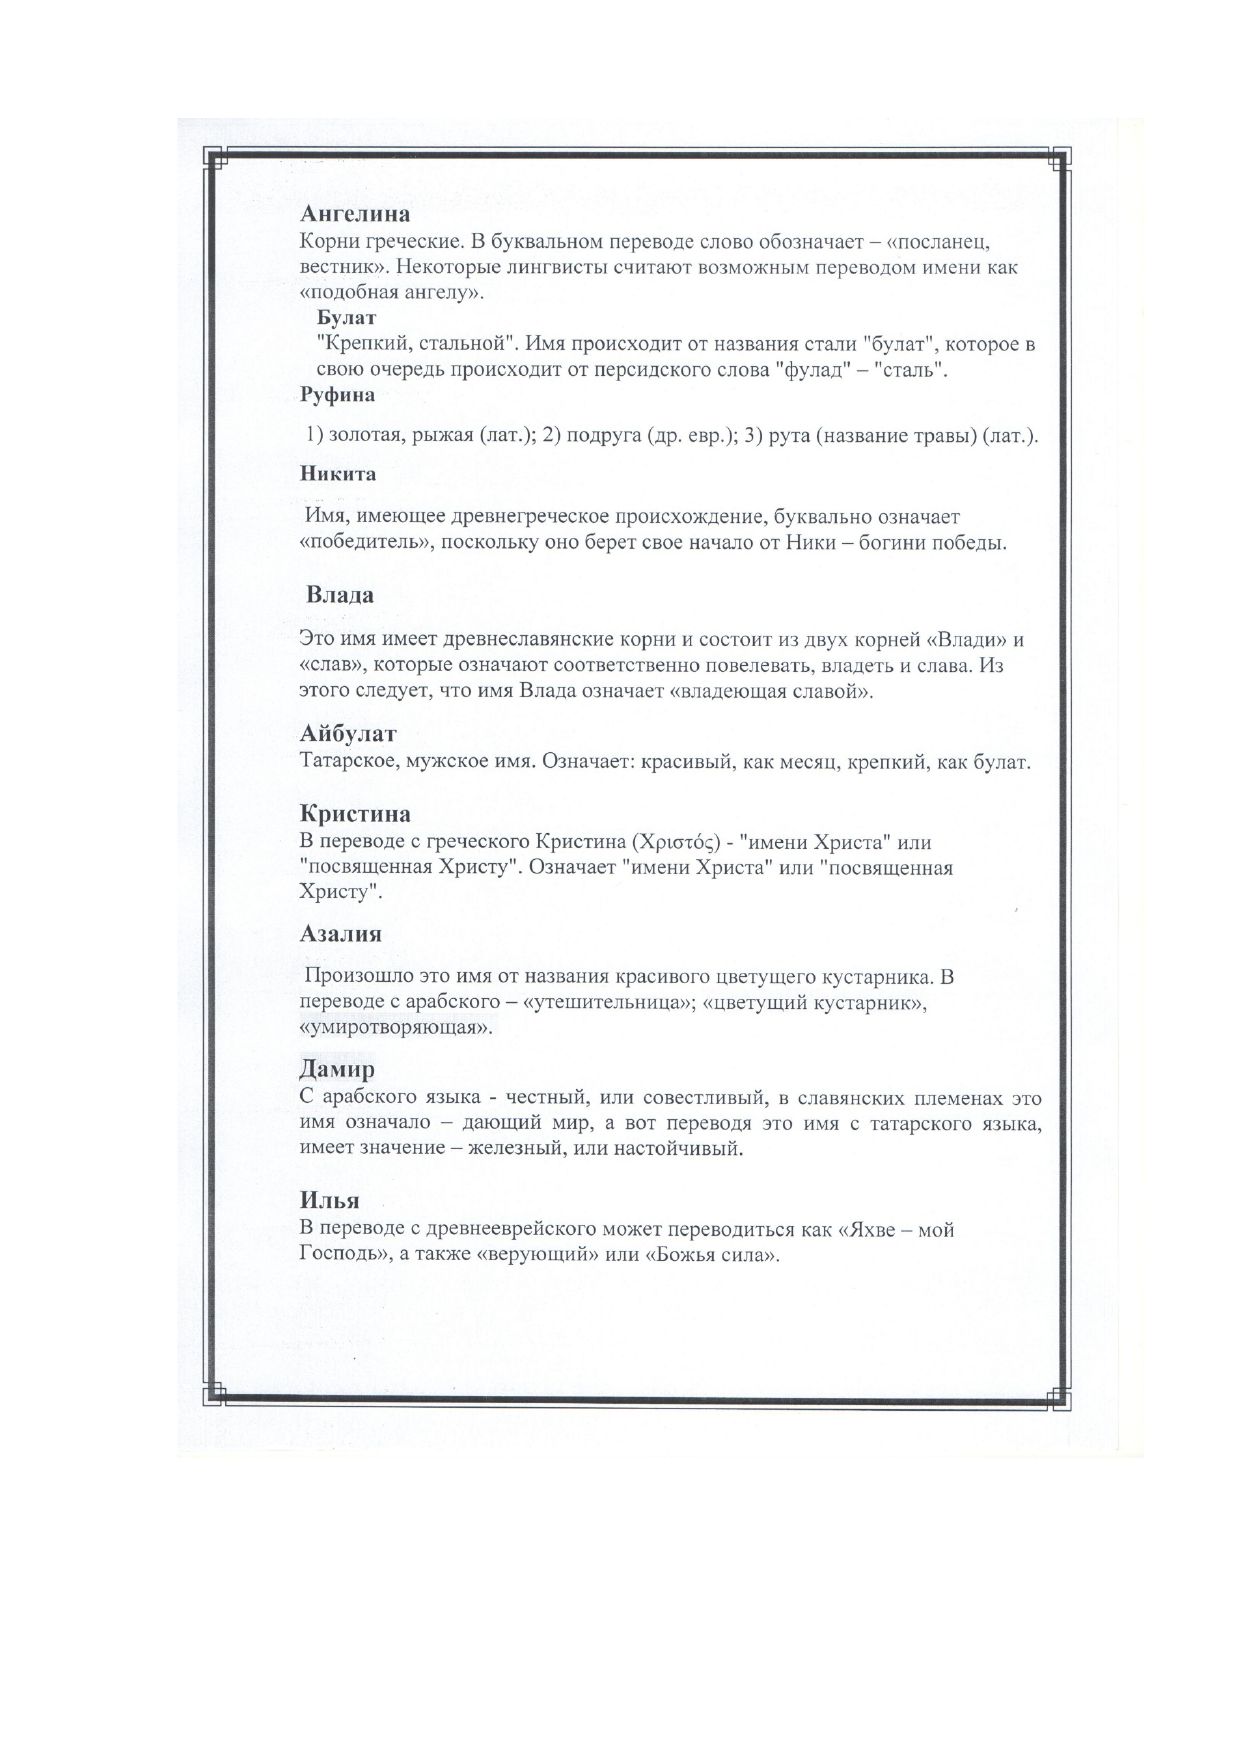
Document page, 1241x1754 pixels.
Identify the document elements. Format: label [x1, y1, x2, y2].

picture [177, 118, 1152, 1458]
